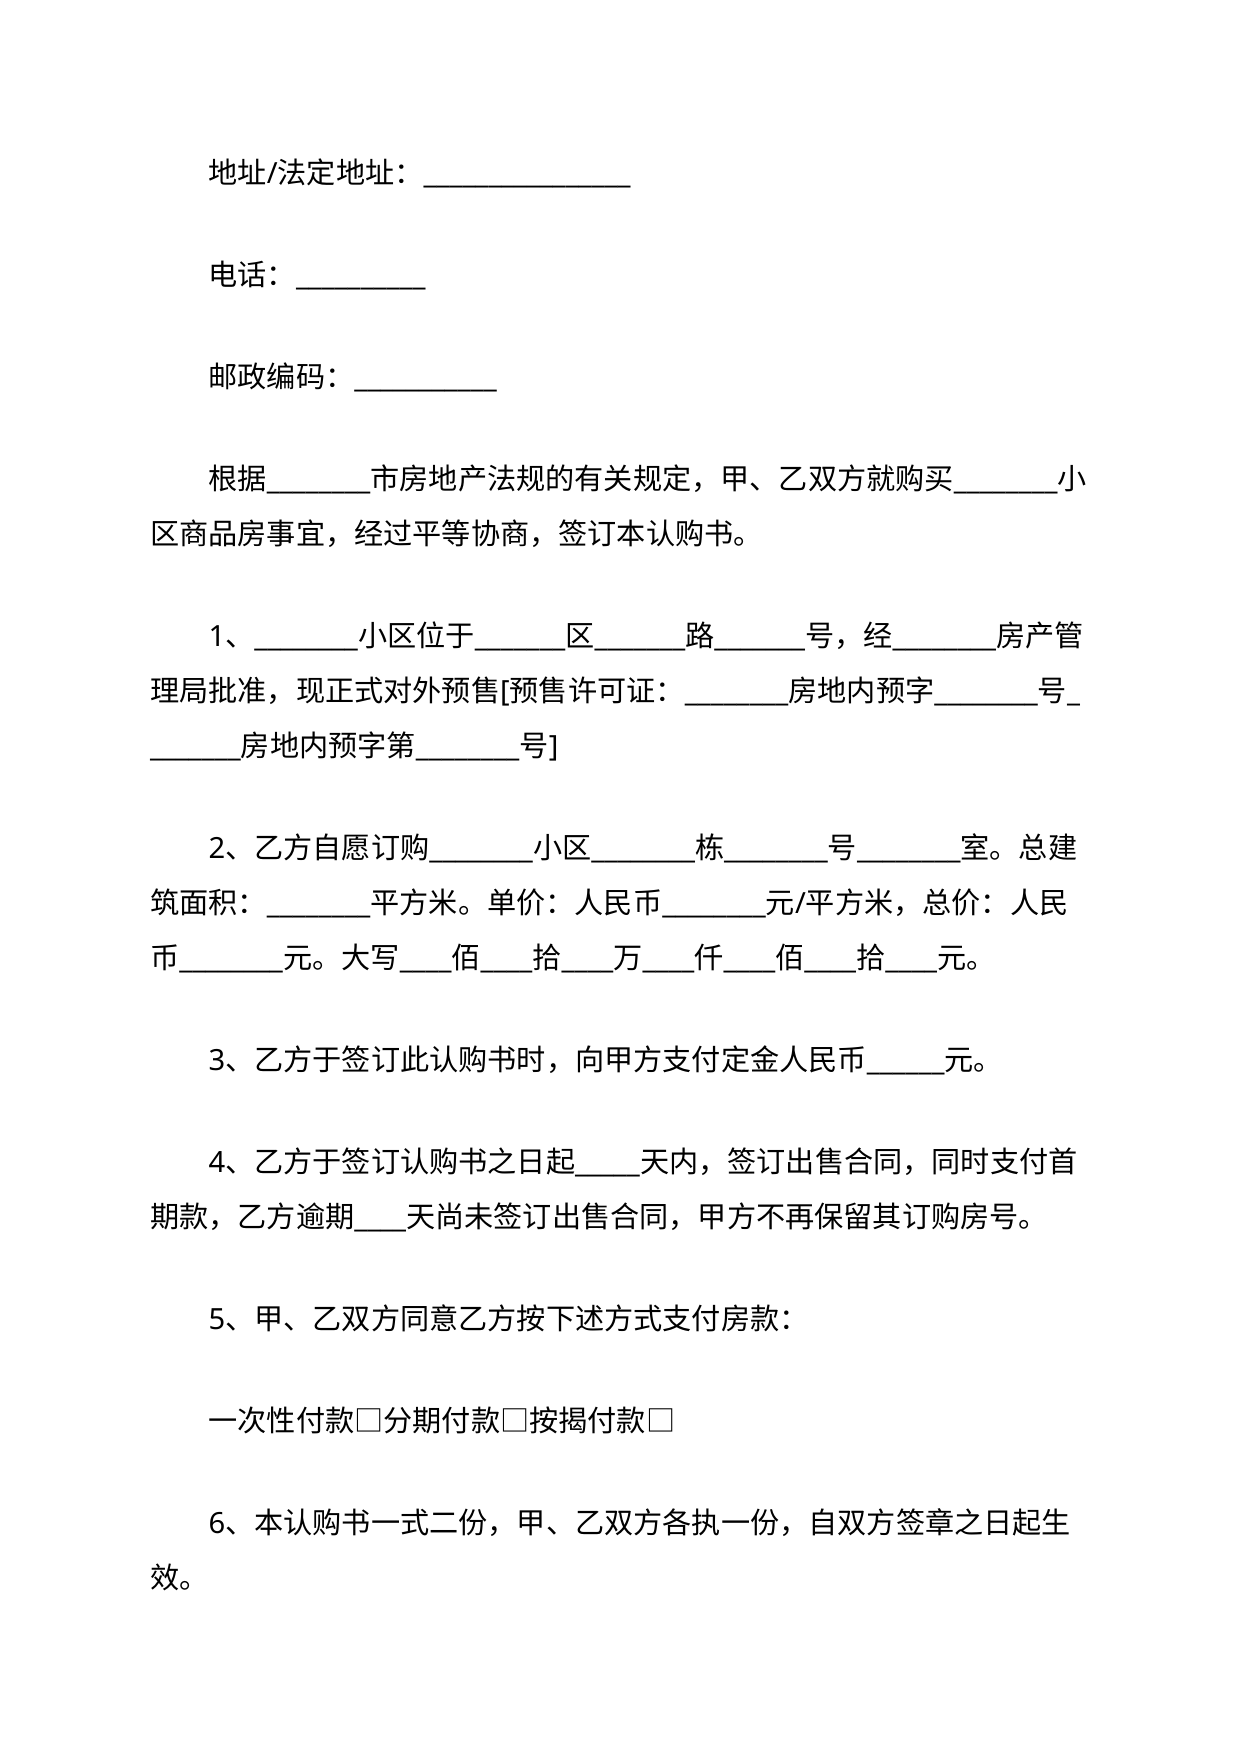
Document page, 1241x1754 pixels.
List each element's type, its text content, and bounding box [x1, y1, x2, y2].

text 邮政编码：___________ [150, 354, 1090, 396]
text 电话：__________ [150, 252, 1090, 294]
text 1、________小区位于_______区_______路_______号，经________房产管理局批准，现正式对外预售[预售许可证：________房地内预字________号________房地内预字第________号] [150, 613, 1090, 765]
text 3、乙方于签订此认购书时，向甲方支付定金人民币______元。 [150, 1037, 1090, 1079]
text 4、乙方于签订认购书之日起_____天内，签订出售合同，同时支付首期款，乙方逾期____天尚未签订出售合同，甲方不再保留其订购房号。 [150, 1139, 1090, 1236]
text 一次性付款□分期付款□按揭付款□ [150, 1398, 1090, 1440]
text 5、甲、乙双方同意乙方按下述方式支付房款： [150, 1296, 1090, 1338]
text 2、乙方自愿订购________小区________栋________号________室。总建筑面积：________平方米。单价：人民币________元/平方米，总价：人民币________元。大写____佰____拾____万____仟____佰____拾____元。 [150, 825, 1090, 977]
text 根据________市房地产法规的有关规定，甲、乙双方就购买________小区商品房事宜，经过平等协商，签订本认购书。 [150, 456, 1090, 553]
text 6、本认购书一式二份，甲、乙双方各执一份，自双方签章之日起生效。 [150, 1499, 1090, 1597]
text 地址/法定地址：________________ [150, 150, 1090, 192]
